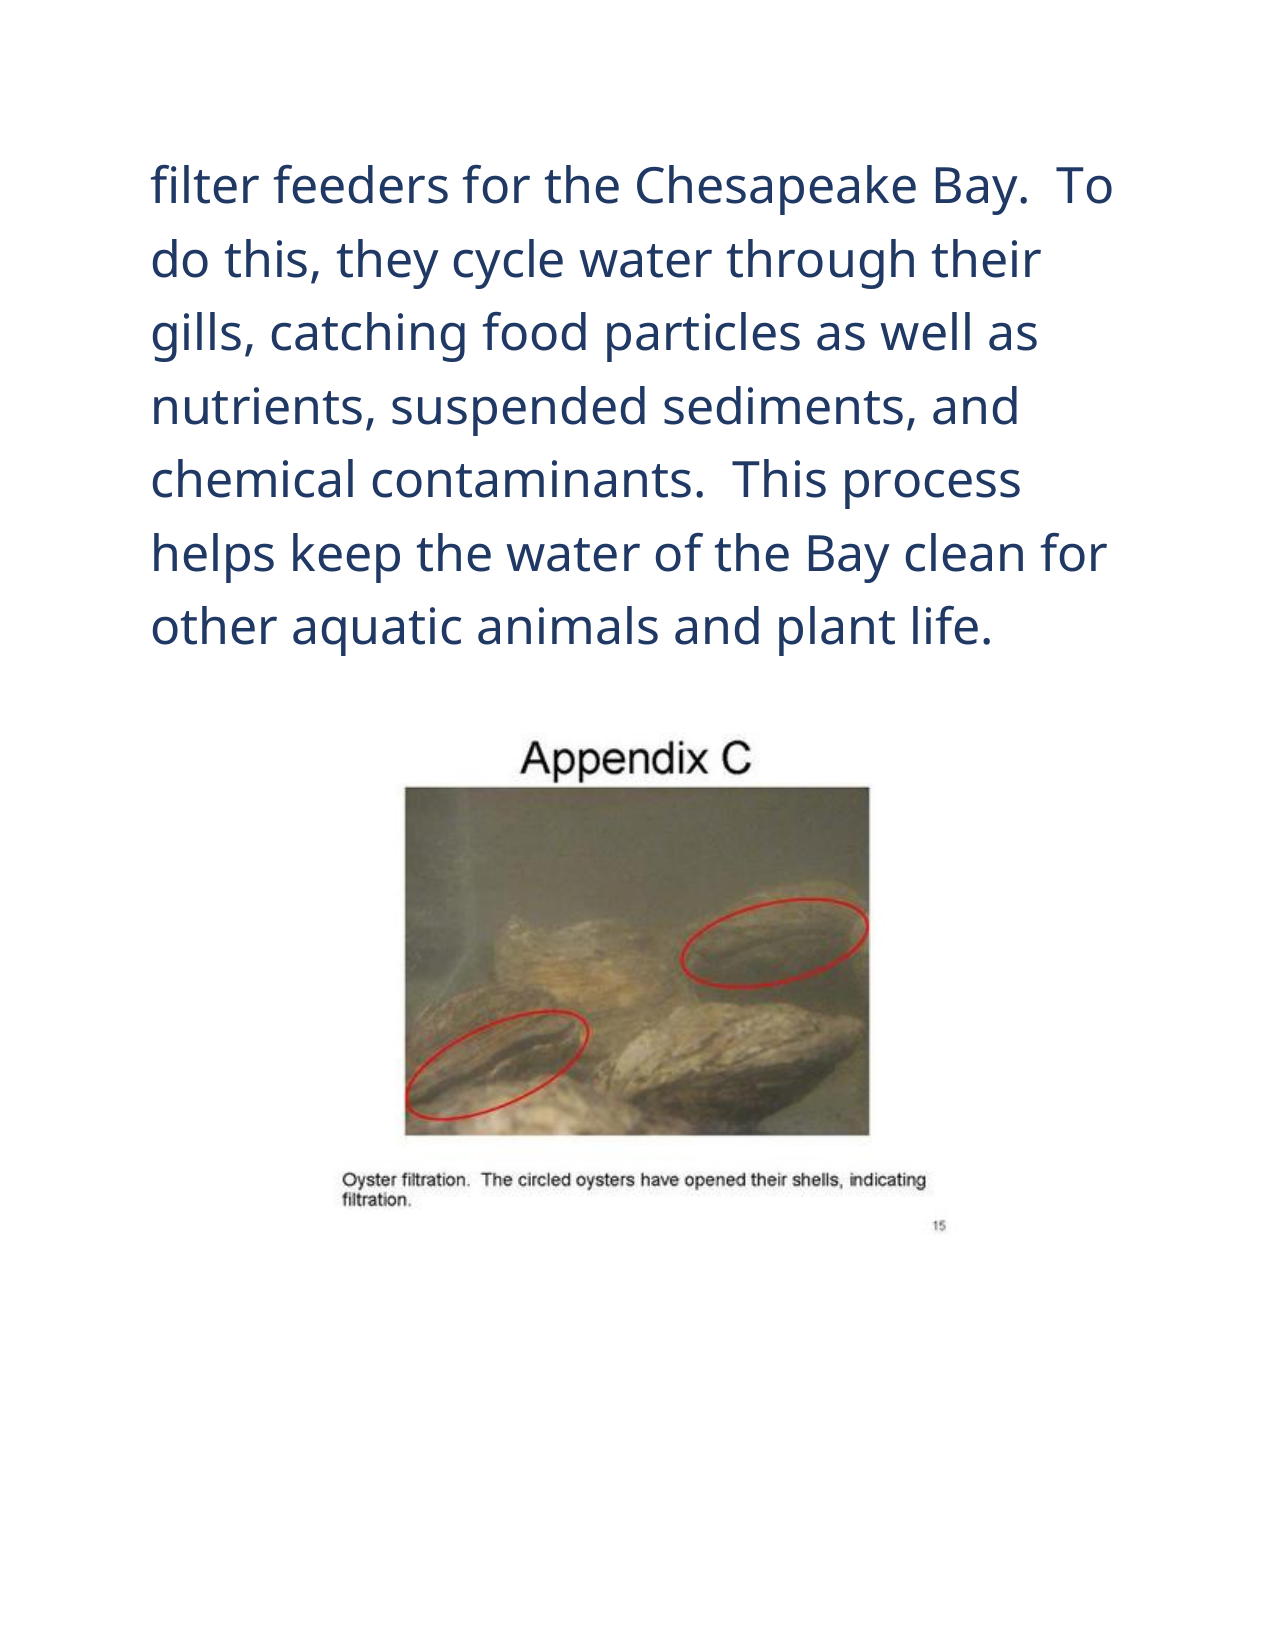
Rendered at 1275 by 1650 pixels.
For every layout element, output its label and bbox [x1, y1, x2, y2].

picture [271, 708, 1004, 1258]
text [150, 150, 1125, 689]
